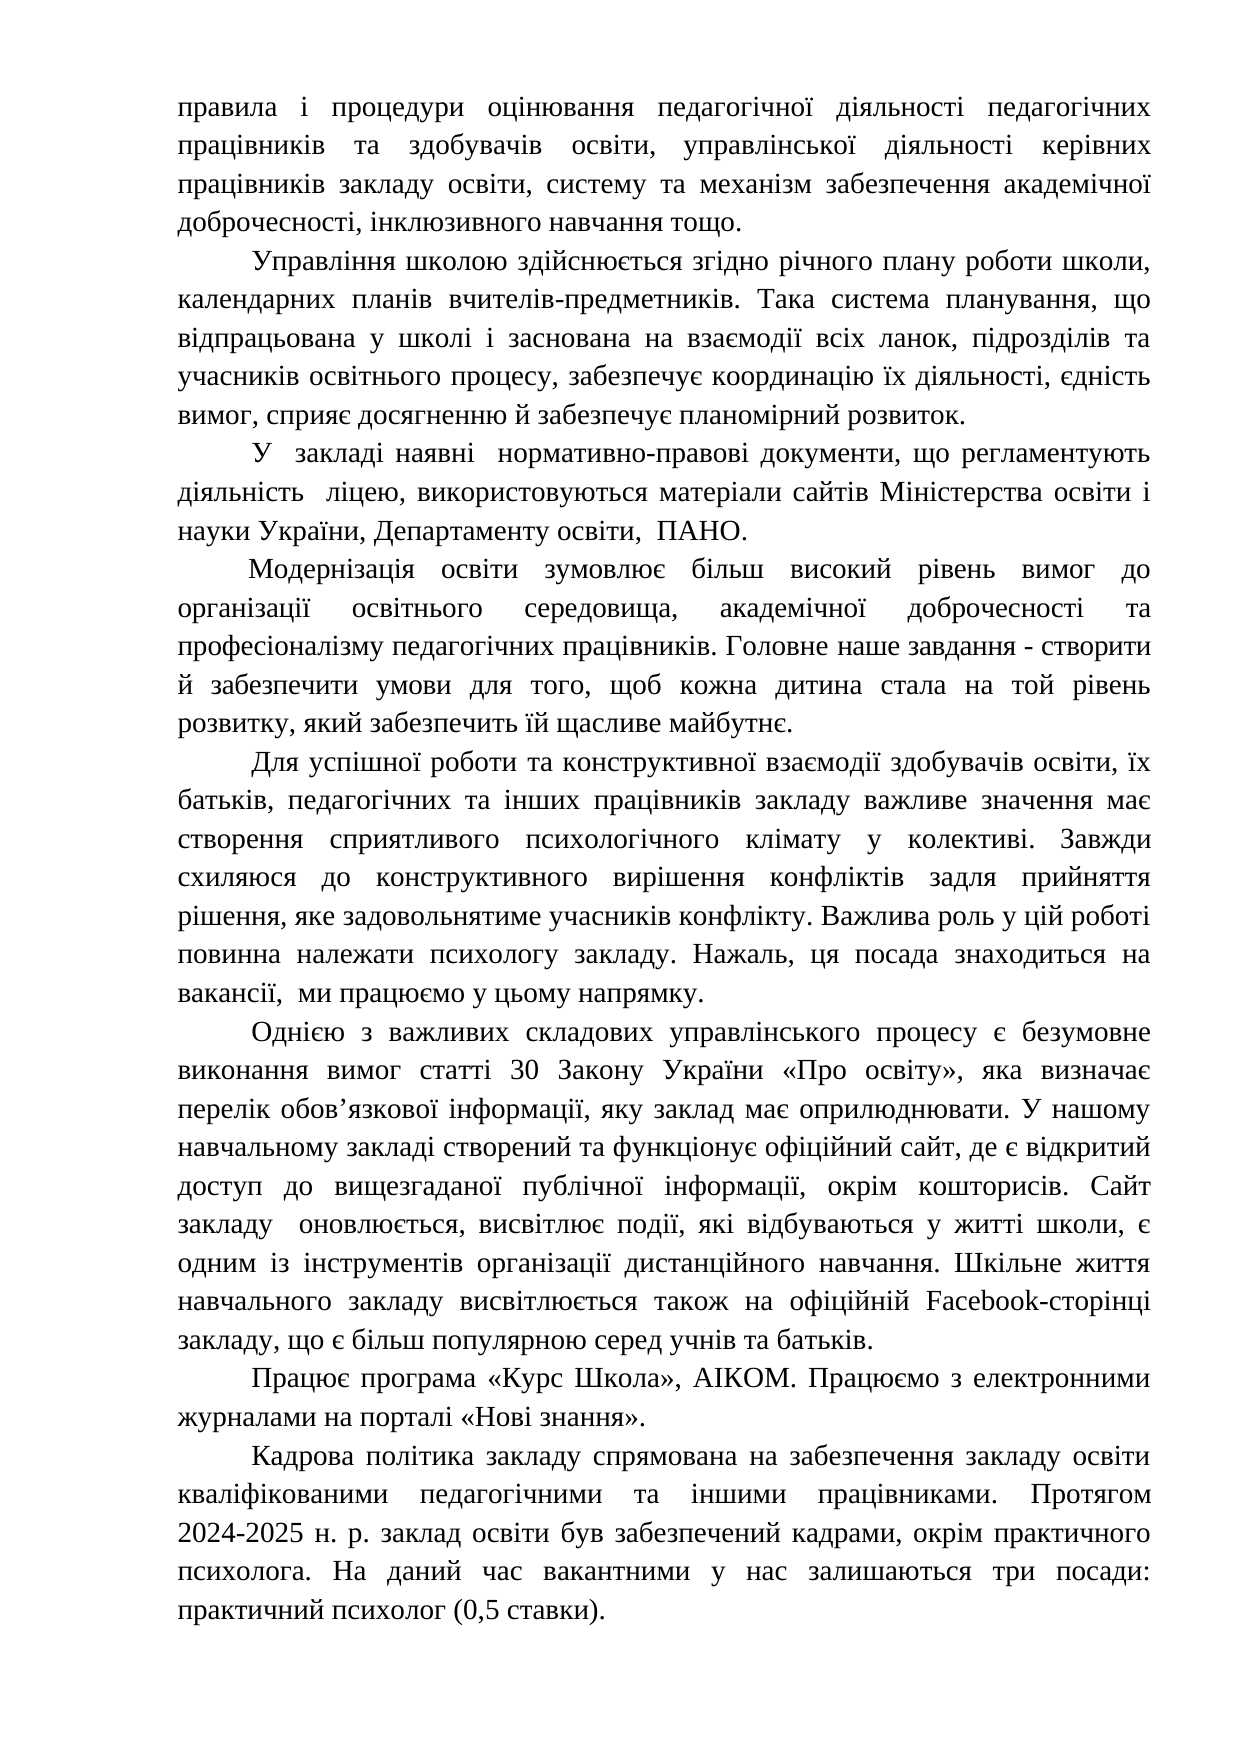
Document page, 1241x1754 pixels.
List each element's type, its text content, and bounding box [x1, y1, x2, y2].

text Для успішної роботи та конструктивної взаємодії здобувачів освіти, їх батьків, педагогічних та інших працівників закладу важливе значення має створення сприятливого психологічного клімату у колективі. Завжди схиляюся до конструктивного вирішення конфліктів задля прийняття рішення, яке задовольнятиме учасників конфлікту. Важлива роль у цій роботі повинна належати психологу закладу. Нажаль, ця посада знаходиться на вакансії, ми працюємо у цьому напрямку. [177, 744, 1152, 1009]
text Кадрова політика закладу спрямована на забезпечення закладу освіти кваліфікованими педагогічними та іншими працівниками. Протягом 2024-2025 н. р. заклад освіти був забезпечений кадрами, окрім практичного психолога. На даний час вакантними у нас залишаються три посади: практичний психолог (0,5 ставки). [177, 1438, 1152, 1625]
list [177, 89, 1152, 238]
text Працює програма «Курс Школа», АІКОМ. Працюємо з електронними журналами на порталі «Нові знання». [177, 1361, 1152, 1433]
text У закладі наявні нормативно-правові документи, що регламентують діяльність ліцею, використовуються матеріали сайтів Міністерства освіти і науки України, Департаменту освіти, ПАНО. [177, 436, 1152, 546]
text Модернізація освіти зумовлює більш високий рівень вимог до організації освітнього середовища, академічної доброчесності та професіоналізму педагогічних працівників. Головне наше завдання - створити й забезпечити умови для того, щоб кожна дитина стала на той рівень розвитку, який забезпечить їй щасливе майбутнє. [177, 551, 1152, 739]
text Управління школою здійснюється згідно річного плану роботи школи, календарних планів вчителів-предметників. Така система планування, що відпрацьована у школі і заснована на взаємодії всіх ланок, підрозділів та учасників освітнього процесу, забезпечує координацію їх діяльності, єдність вимог, сприяє досягненню й забезпечує планомірний розвиток. [177, 243, 1152, 431]
text Однією з важливих складових управлінського процесу є безумовне виконання вимог статті 30 Закону України «Про освіту», яка визначає перелік обов’язкової інформації, яку заклад має оприлюднювати. У нашому навчальному закладі створений та функціонує офіційний сайт, де є відкритий доступ до вищезгаданої публічної інформації, окрім кошторисів. Сайт закладу оновлюється, висвітлює події, які відбуваються у житті школи, є одним із інструментів організації дистанційного навчання. Шкільне життя навчального закладу висвітлюється також на офіційній Facebook-сторінці закладу, що є більш популярною серед учнів та батьків. [177, 1014, 1152, 1356]
